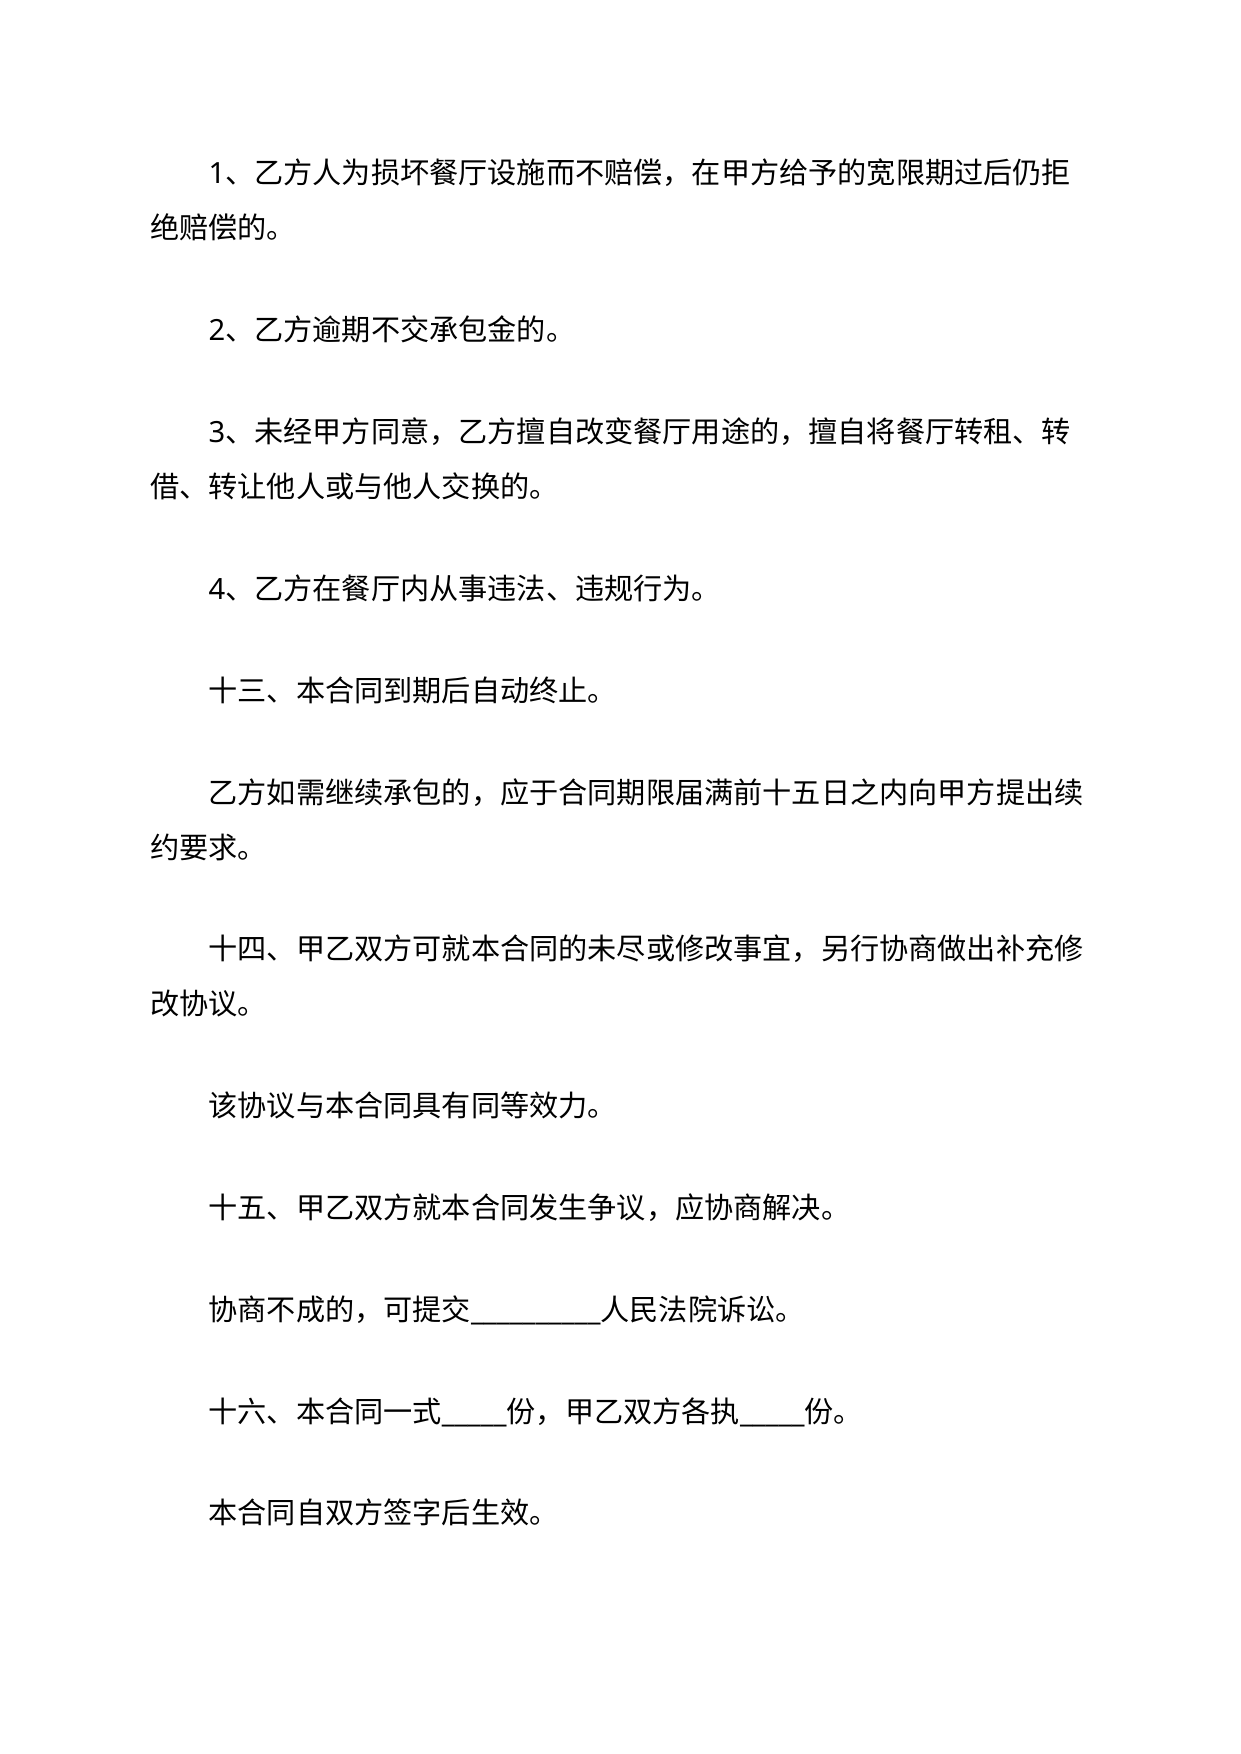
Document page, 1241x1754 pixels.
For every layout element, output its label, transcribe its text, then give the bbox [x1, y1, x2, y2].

text 1、乙方人为损坏餐厅设施而不赔偿，在甲方给予的宽限期过后仍拒绝赔偿的。 [150, 150, 1090, 247]
text 十五、甲乙双方就本合同发生争议，应协商解决。 [150, 1184, 1090, 1227]
text 十四、甲乙双方可就本合同的未尽或修改事宜，另行协商做出补充修改协议。 [150, 926, 1090, 1023]
text 协商不成的，可提交__________人民法院诉讼。 [150, 1286, 1090, 1328]
text 本合同自双方签字后生效。 [150, 1490, 1090, 1532]
text 3、未经甲方同意，乙方擅自改变餐厅用途的，擅自将餐厅转租、转借、转让他人或与他人交换的。 [150, 409, 1090, 506]
text 十三、本合同到期后自动终止。 [150, 667, 1090, 710]
text 十六、本合同一式_____份，甲乙双方各执_____份。 [150, 1388, 1090, 1431]
text 乙方如需继续承包的，应于合同期限届满前十五日之内向甲方提出续约要求。 [150, 769, 1090, 866]
text 4、乙方在餐厅内从事违法、违规行为。 [150, 566, 1090, 608]
text 该协议与本合同具有同等效力。 [150, 1083, 1090, 1125]
text 2、乙方逾期不交承包金的。 [150, 307, 1090, 349]
